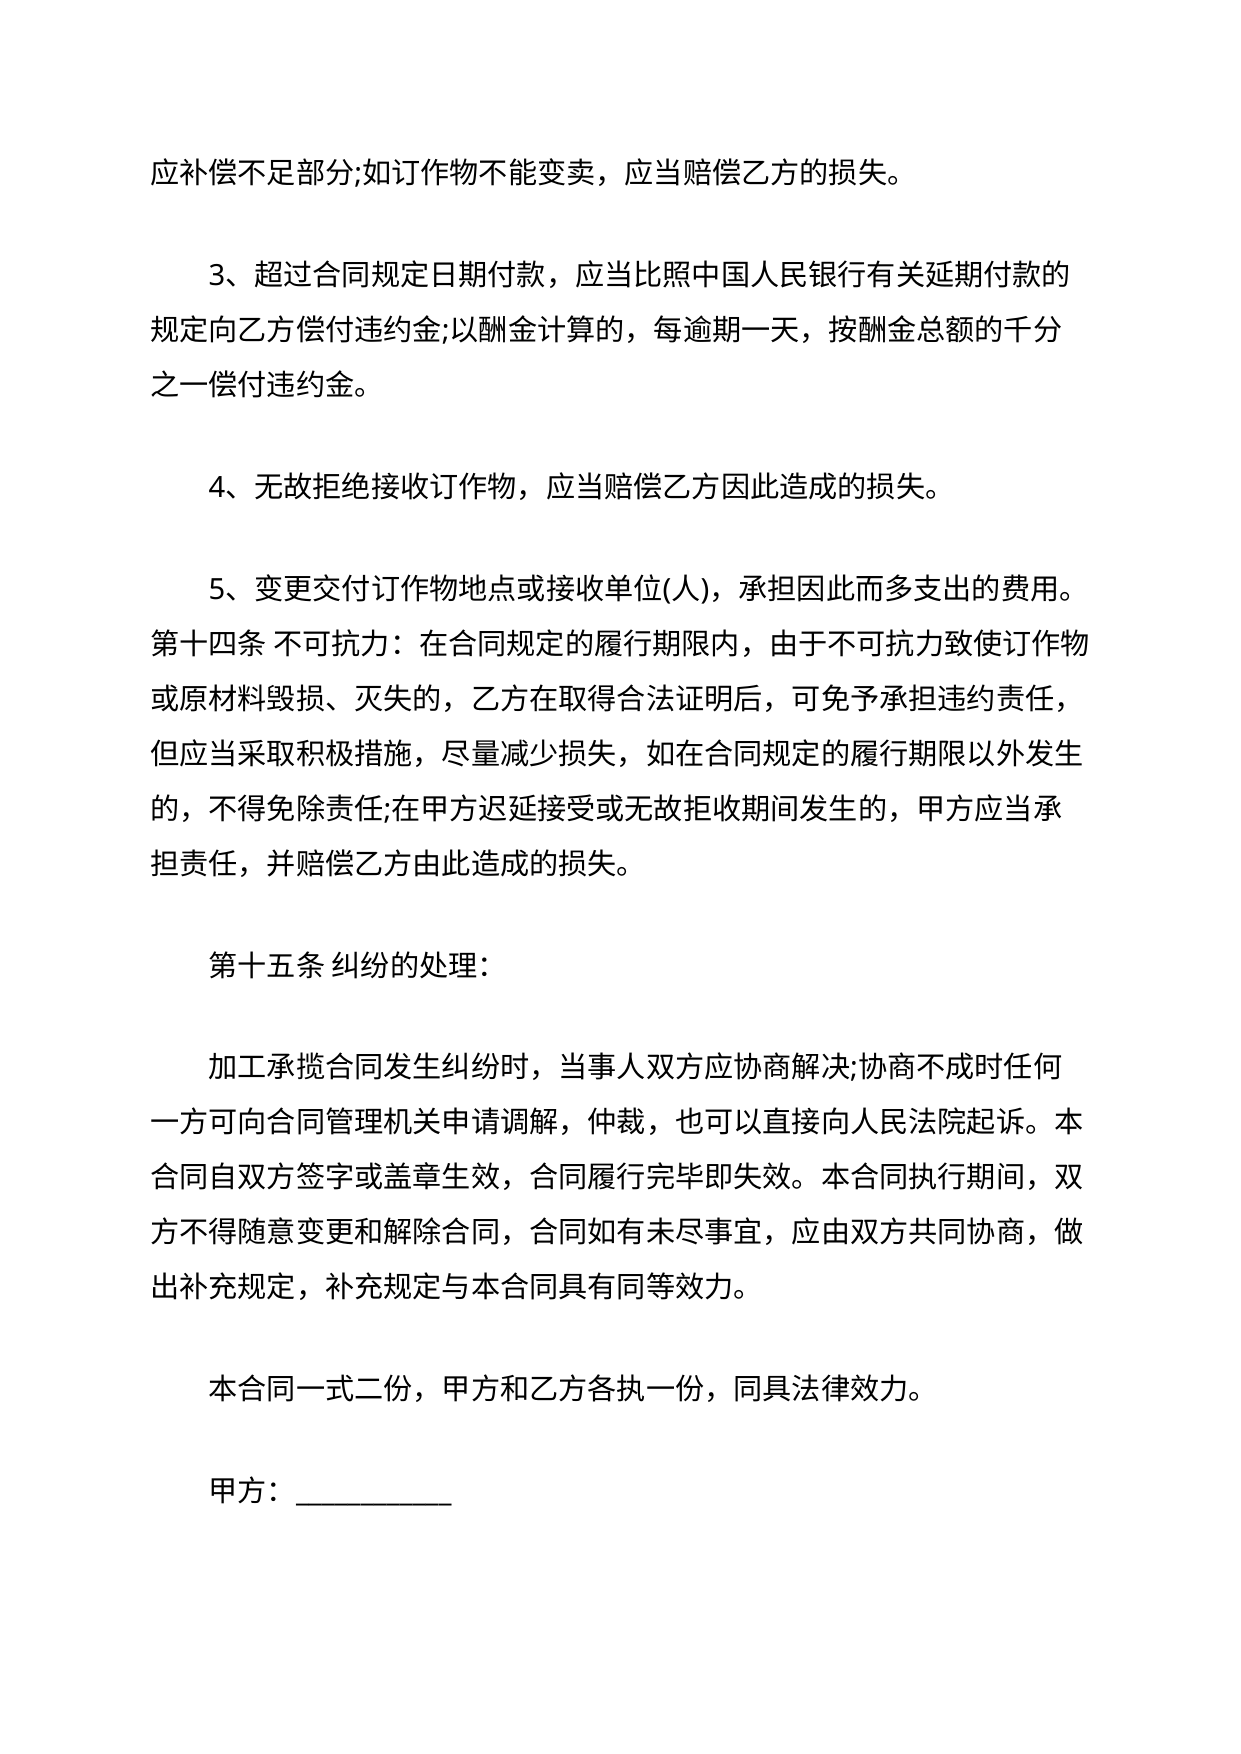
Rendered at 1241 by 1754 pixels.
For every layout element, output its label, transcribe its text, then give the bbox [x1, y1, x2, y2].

text 加工承揽合同发生纠纷时，当事人双方应协商解决;协商不成时任何一方可向合同管理机关申请调解，仲裁，也可以直接向人民法院起诉。本合同自双方签字或盖章生效，合同履行完毕即失效。本合同执行期间，双方不得随意变更和解除合同，合同如有未尽事宜，应由双方共同协商，做出补充规定，补充规定与本合同具有同等效力。 [150, 1044, 1090, 1306]
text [150, 150, 1090, 192]
text 4、无故拒绝接收订作物，应当赔偿乙方因此造成的损失。 [150, 464, 1090, 506]
text 3、超过合同规定日期付款，应当比照中国人民银行有关延期付款的规定向乙方偿付违约金;以酬金计算的，每逾期一天，按酬金总额的千分之一偿付违约金。 [150, 252, 1090, 404]
text 本合同一式二份，甲方和乙方各执一份，同具法律效力。 [150, 1365, 1090, 1408]
text 第十五条 纠纷的处理： [150, 942, 1090, 984]
text 甲方：____________ [150, 1467, 1090, 1509]
text 5、变更交付订作物地点或接收单位(人)，承担因此而多支出的费用。 第十四条 不可抗力：在合同规定的履行期限内，由于不可抗力致使订作物或原材料毁损、灭失的，乙方在取得合法证明后，可免予承担违约责任，但应当采取积极措施，尽量减少损失，如在合同规定的履行期限以外发生的，不得免除责任;在甲方迟延接受或无故拒收期间发生的，甲方应当承担责任，并赔偿乙方由此造成的损失。 [150, 566, 1090, 883]
